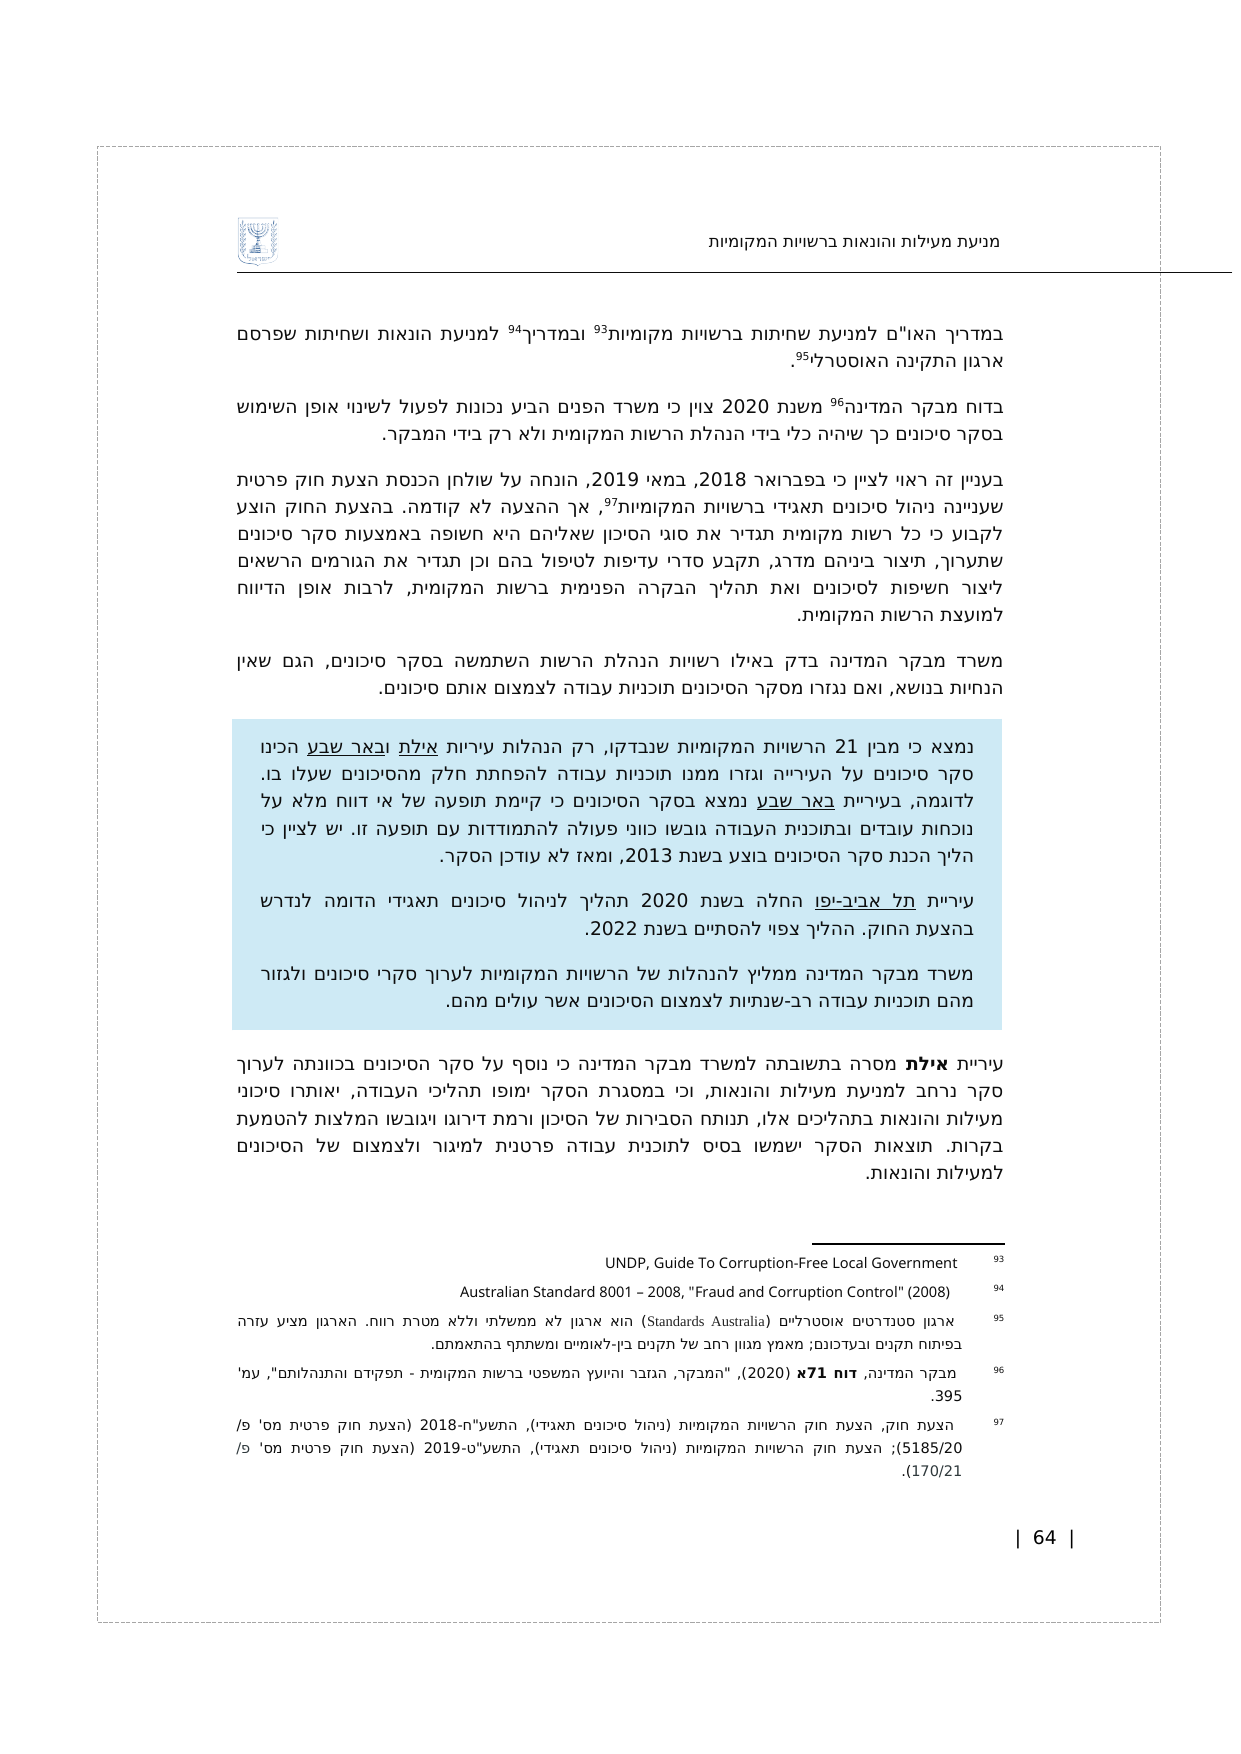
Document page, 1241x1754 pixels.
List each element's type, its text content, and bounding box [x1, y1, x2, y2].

text נמצא כי מבין 21 הרשויות המקומיות שנבדקו, רק הנהלות עיריות אילת ובאר שבע הכינו סקר סיכונים על העירייה וגזרו ממנו תוכניות עבודה להפחתת חלק מהסיכונים שעלו בו. לדוגמה, בעיריית באר שבע נמצא בסקר הסיכונים כי קיימת תופעה של אי דווח מלא על נוכחות עובדים ובתוכנית העבודה גובשו כווני פעולה להתמודדות עם תופעה זו. יש לציין כי הליך הכנת סקר הסיכונים בוצע בשנת 2013, ומאז לא עודכן הסקר. [237, 724, 997, 867]
text בעניין זה ראוי לציין כי בפברואר 2018, במאי 2019, הונחה על שולחן הכנסת הצעת חוק פרטית שעניינה ניהול סיכונים תאגידי ברשויות המקומיות, אך ההצעה לא קודמה. בהצעת החוק הוצע לקבוע כי כל רשות מקומית תגדיר את סוגי הסיכון שאליהם היא חשופה באמצעות סקר סיכונים שתערוך, תיצור ביניהם מדרג, תקבע סדרי עדיפות לטיפול בהם וכן תגדיר את הגורמים הרשאים ליצור חשיפות לסיכונים ואת תהליך הבקרה הפנימית ברשות המקומית, לרבות אופן הדיווח למועצת הרשות המקומית. [236, 465, 1004, 627]
text משרד מבקר המדינה ממליץ להנהלות של הרשויות המקומיות לערוך סקרי סיכונים ולגזור מהם תוכניות עבודה רב-שנתיות לצמצום הסיכונים אשר עולים מהם. [237, 946, 997, 1026]
text עיריית אילת מסרה בתשובתה למשרד מבקר המדינה כי נוסף על סקר הסיכונים בכוונתה לערוך סקר נרחב למניעת מעילות והונאות, וכי במסגרת הסקר ימופו תהליכי העבודה, יאותרו סיכוני מעילות והונאות בתהליכים אלו, תנותח הסבירות של הסיכון ורמת דירוגו ויגובשו המלצות להטמעת בקרות. תוצאות הסקר ישמשו בסיס לתוכנית עבודה פרטנית למיגור ולצמצום של הסיכונים למעילות והונאות. [236, 1049, 1004, 1184]
text משרד מבקר המדינה בדק באילו רשויות הנהלת הרשות השתמשה בסקר סיכונים, הגם שאין הנחיות בנושא, ואם נגזרו מסקר הסיכונים תוכניות עבודה לצמצום אותם סיכונים. [236, 646, 1004, 700]
text בדוח מבקר המדינה משנת 2020 צוין כי משרד הפנים הביע נכונות לפעול לשינוי אופן השימוש בסקר סיכונים כך שיהיה כלי בידי הנהלת הרשות המקומית ולא רק בידי המבקר. [236, 392, 1004, 446]
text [236, 319, 1004, 373]
text עיריית תל אביב-יפו החלה בשנת 2020 תהליך לניהול סיכונים תאגידי הדומה לנדרש בהצעת החוק. ההליך צפוי להסתיים בשנת 2022. [237, 873, 997, 940]
